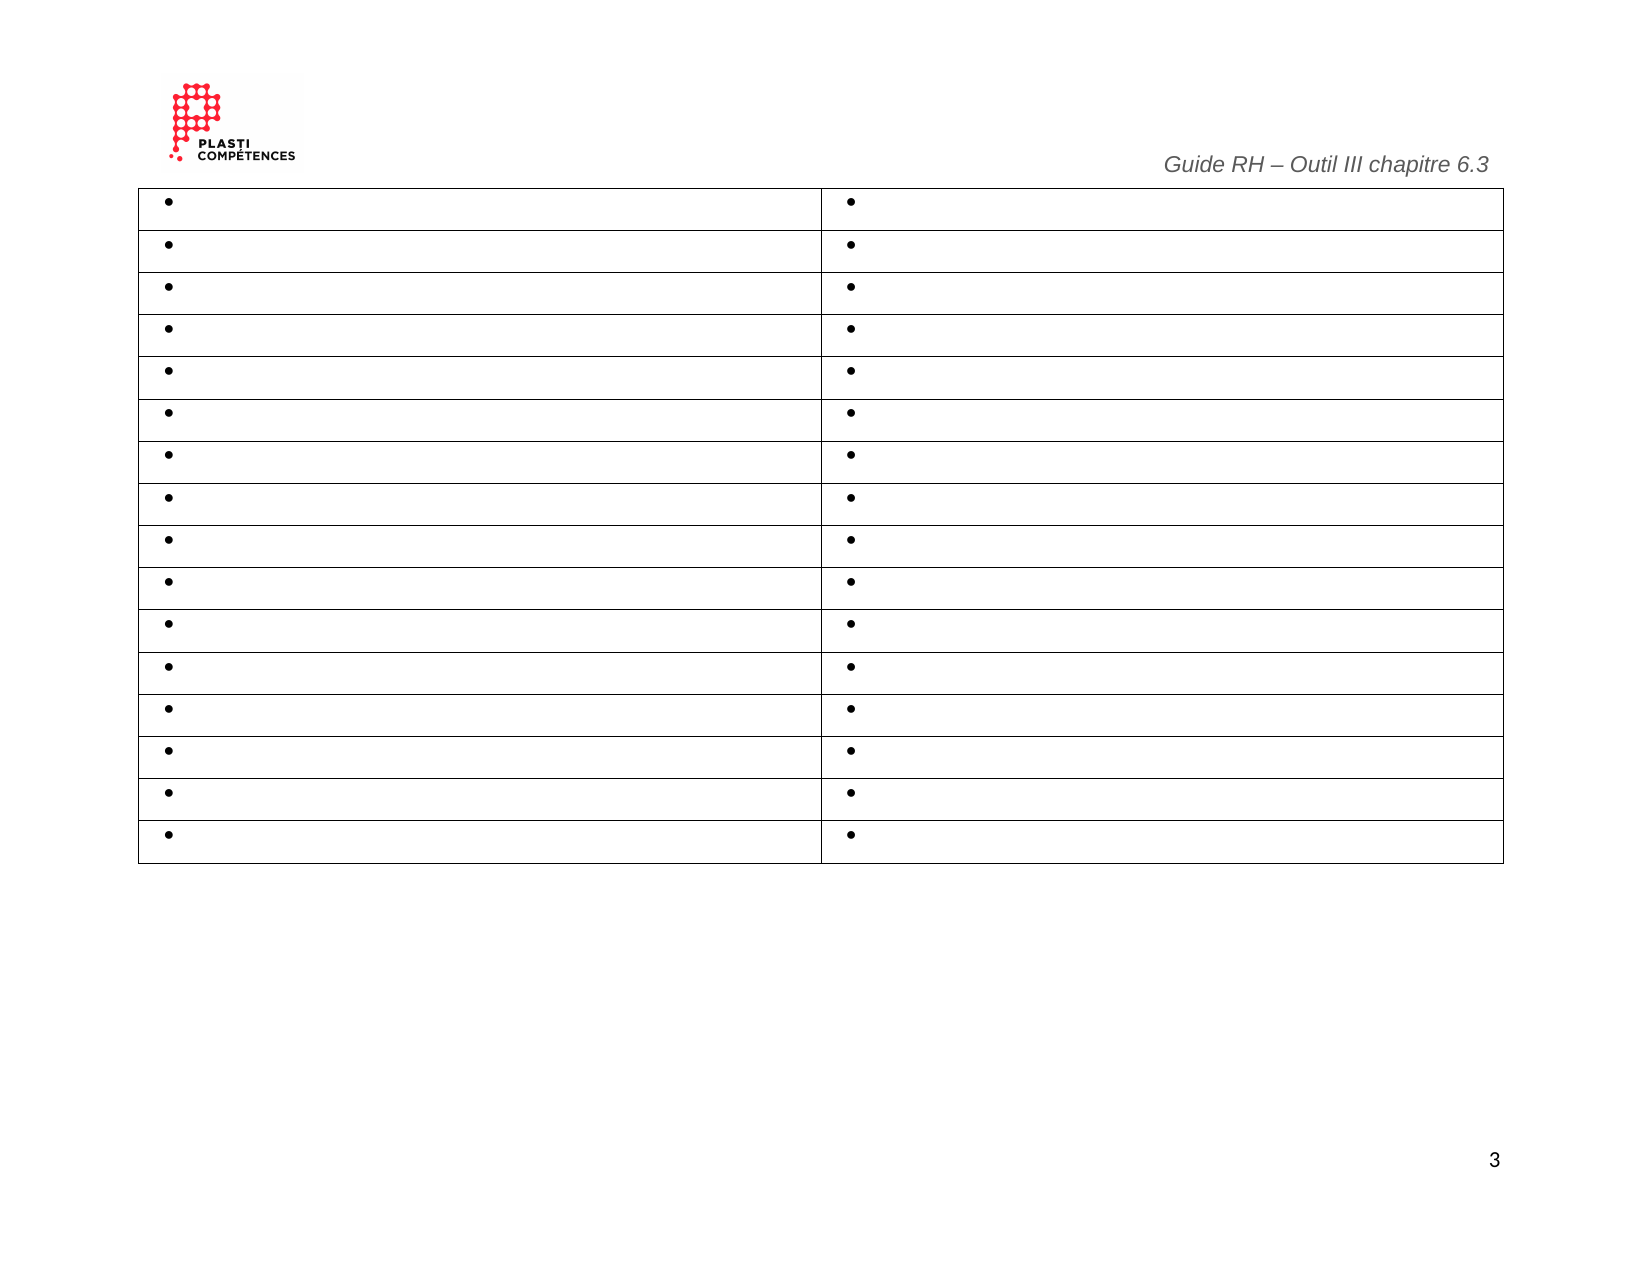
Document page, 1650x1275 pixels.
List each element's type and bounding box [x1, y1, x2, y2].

table_cell [139, 273, 821, 314]
table_cell [822, 315, 1503, 356]
table_cell [139, 779, 821, 820]
table_cell [822, 779, 1503, 820]
table_cell [139, 526, 821, 567]
table_cell [822, 737, 1503, 778]
table_cell [822, 231, 1503, 272]
picture [161, 73, 304, 173]
table_cell [822, 568, 1503, 609]
table_cell [139, 315, 821, 356]
table_cell [822, 442, 1503, 483]
table_cell [139, 357, 821, 398]
table_cell [139, 442, 821, 483]
table_cell [822, 695, 1503, 736]
table_cell [139, 610, 821, 652]
table_cell [822, 526, 1503, 567]
table_cell [822, 821, 1503, 862]
table_cell [139, 400, 821, 441]
table_cell [139, 484, 821, 525]
table_cell [822, 610, 1503, 652]
table_cell [139, 821, 821, 862]
table_cell [139, 737, 821, 778]
table_cell [822, 273, 1503, 314]
table_cell [139, 653, 821, 694]
table_cell [822, 400, 1503, 441]
table_cell [822, 357, 1503, 398]
table_cell [139, 695, 821, 736]
table_cell [139, 568, 821, 609]
table_cell [822, 653, 1503, 694]
table_cell [822, 189, 1503, 230]
table_cell [139, 231, 821, 272]
table_cell [822, 484, 1503, 525]
table_cell [139, 189, 821, 230]
